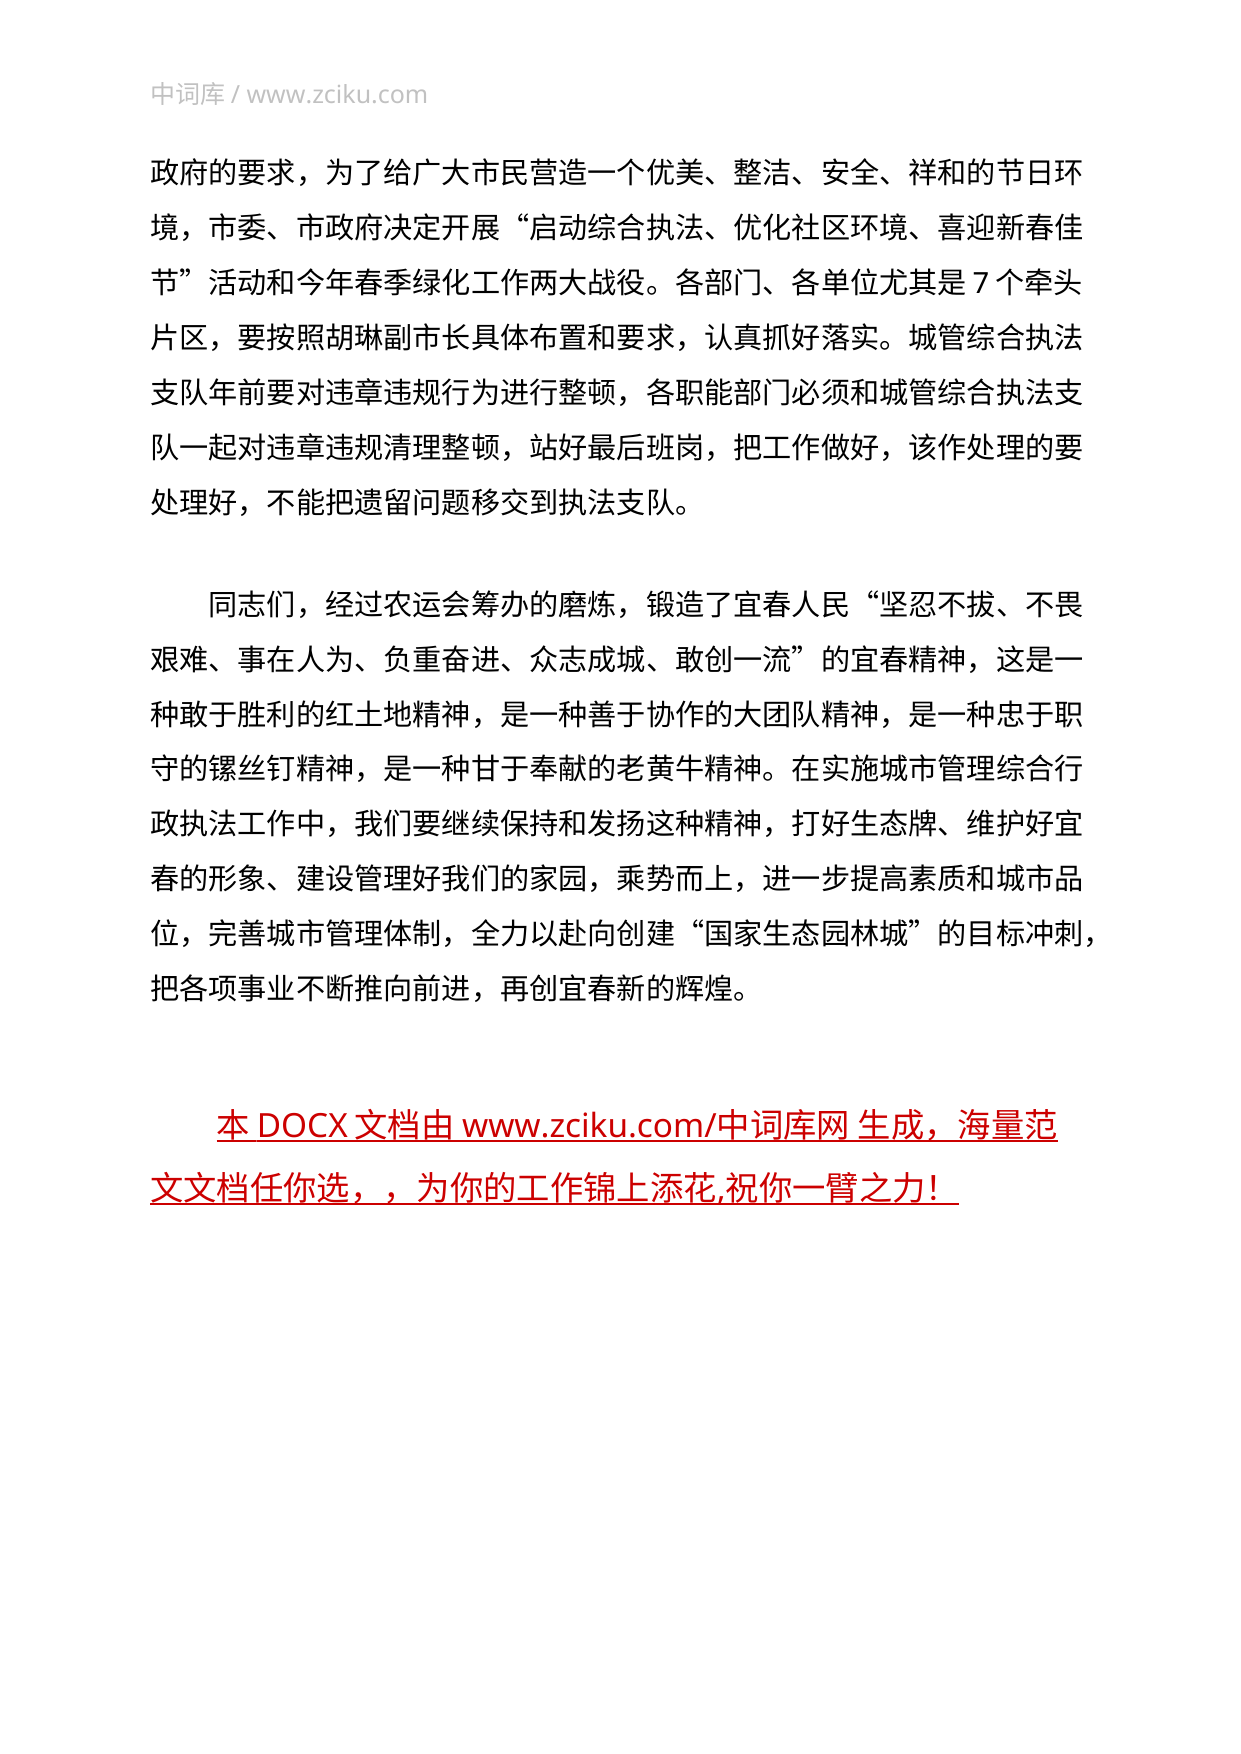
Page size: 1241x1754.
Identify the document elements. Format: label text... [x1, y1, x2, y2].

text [150, 150, 1090, 522]
text 同志们，经过农运会筹办的磨炼，锻造了宜春人民“坚忍不拔、不畏艰难、事在人为、负重奋进、众志成城、敢创一流”的宜春精神，这是一种敢于胜利的红土地精神，是一种善于协作的大团队精神，是一种忠于职守的镙丝钉精神，是一种甘于奉献的老黄牛精神。在实施城市管理综合行政执法工作中，我们要继续保持和发扬这种精神，打好生态牌、维护好宜春的形象、建设管理好我们的家园，乘势而上，进一步提高素质和城市品位，完善城市管理体制，全力以赴向创建“国家生态园林城”的目标冲刺，把各项事业不断推向前进，再创宜春新的辉煌。 [150, 581, 1090, 1008]
text 本DOCX文档由 www.zciku.com/中词库网 生成，海量范文文档任你选，，为你的工作锦上添花,祝你一臂之力！ [150, 1098, 1090, 1210]
